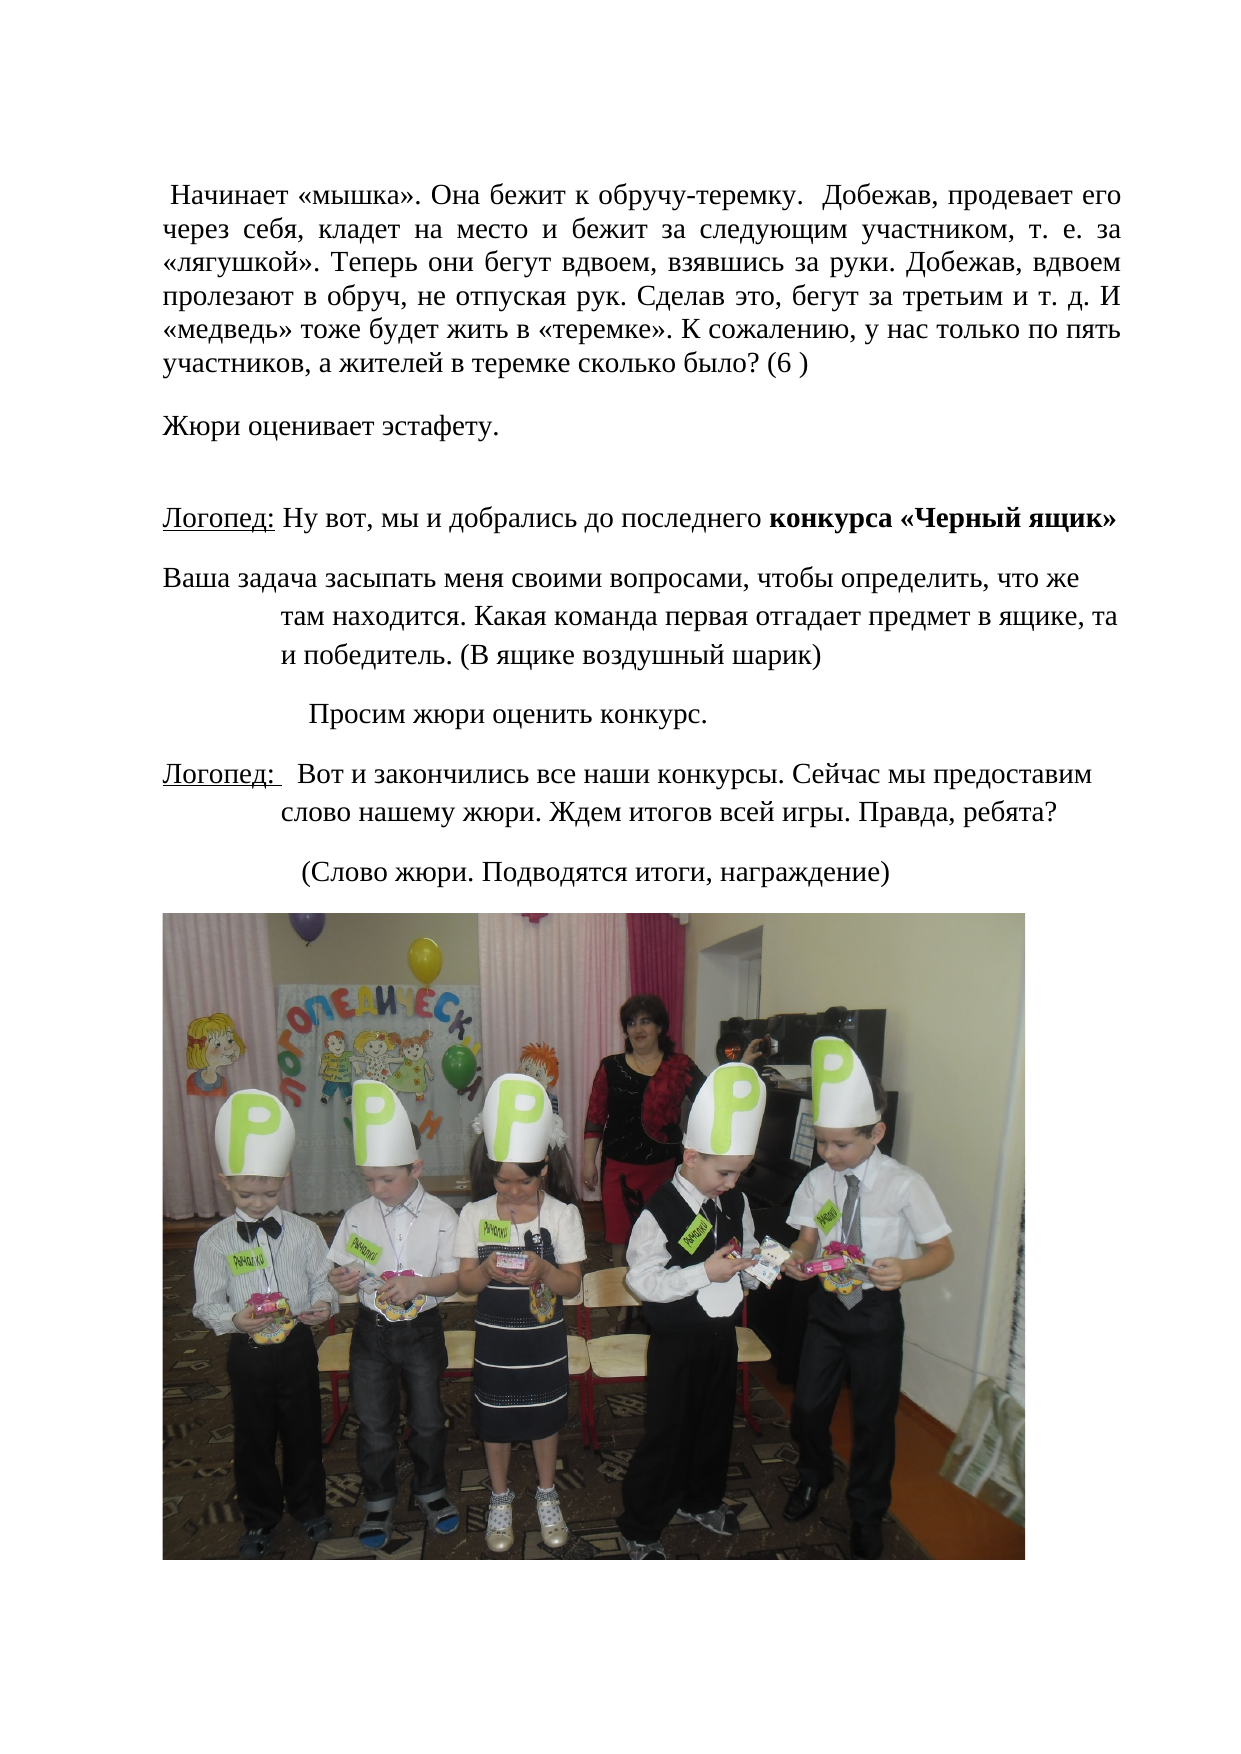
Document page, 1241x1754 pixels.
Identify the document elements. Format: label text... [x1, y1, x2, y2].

text Логопед: Ну вот, мы и добрались до последнего конкурса «Черный ящик» [162, 501, 1122, 534]
text Начинает «мышка». Она бежит к обручу-теремку. Добежав, продевает его через себя, кладет на место и бежит за следующим участником, т. е. за «лягушкой». Теперь они бегут вдвоем, взявшись за руки. Добежав, вдвоем пролезают в обруч, не отпуская рук. Сделав это, бегут за третьим и т. д. И «медведь» тоже будет жить в «теремке». К сожалению, у нас только по пять участников, а жителей в теремке сколько было? (6 ) [162, 177, 1122, 378]
picture [162, 913, 1025, 1560]
text Ваша задача засыпать меня своими вопросами, чтобы определить, что же там находится. Какая команда первая отгадает предмет в ящике, та и победитель. (В ящике воздушный шарик) [162, 560, 1122, 671]
text Логопед: Вот и закончились все наши конкурсы. Сейчас мы предоставим слово нашему жюри. Ждем итогов всей игры. Правда, ребята? [162, 756, 1122, 828]
text Просим жюри оценить конкурс. [162, 696, 1122, 730]
text (Слово жюри. Подводятся итоги, награждение) [162, 854, 1122, 887]
text Жюри оценивает эстафету. [162, 408, 1122, 441]
